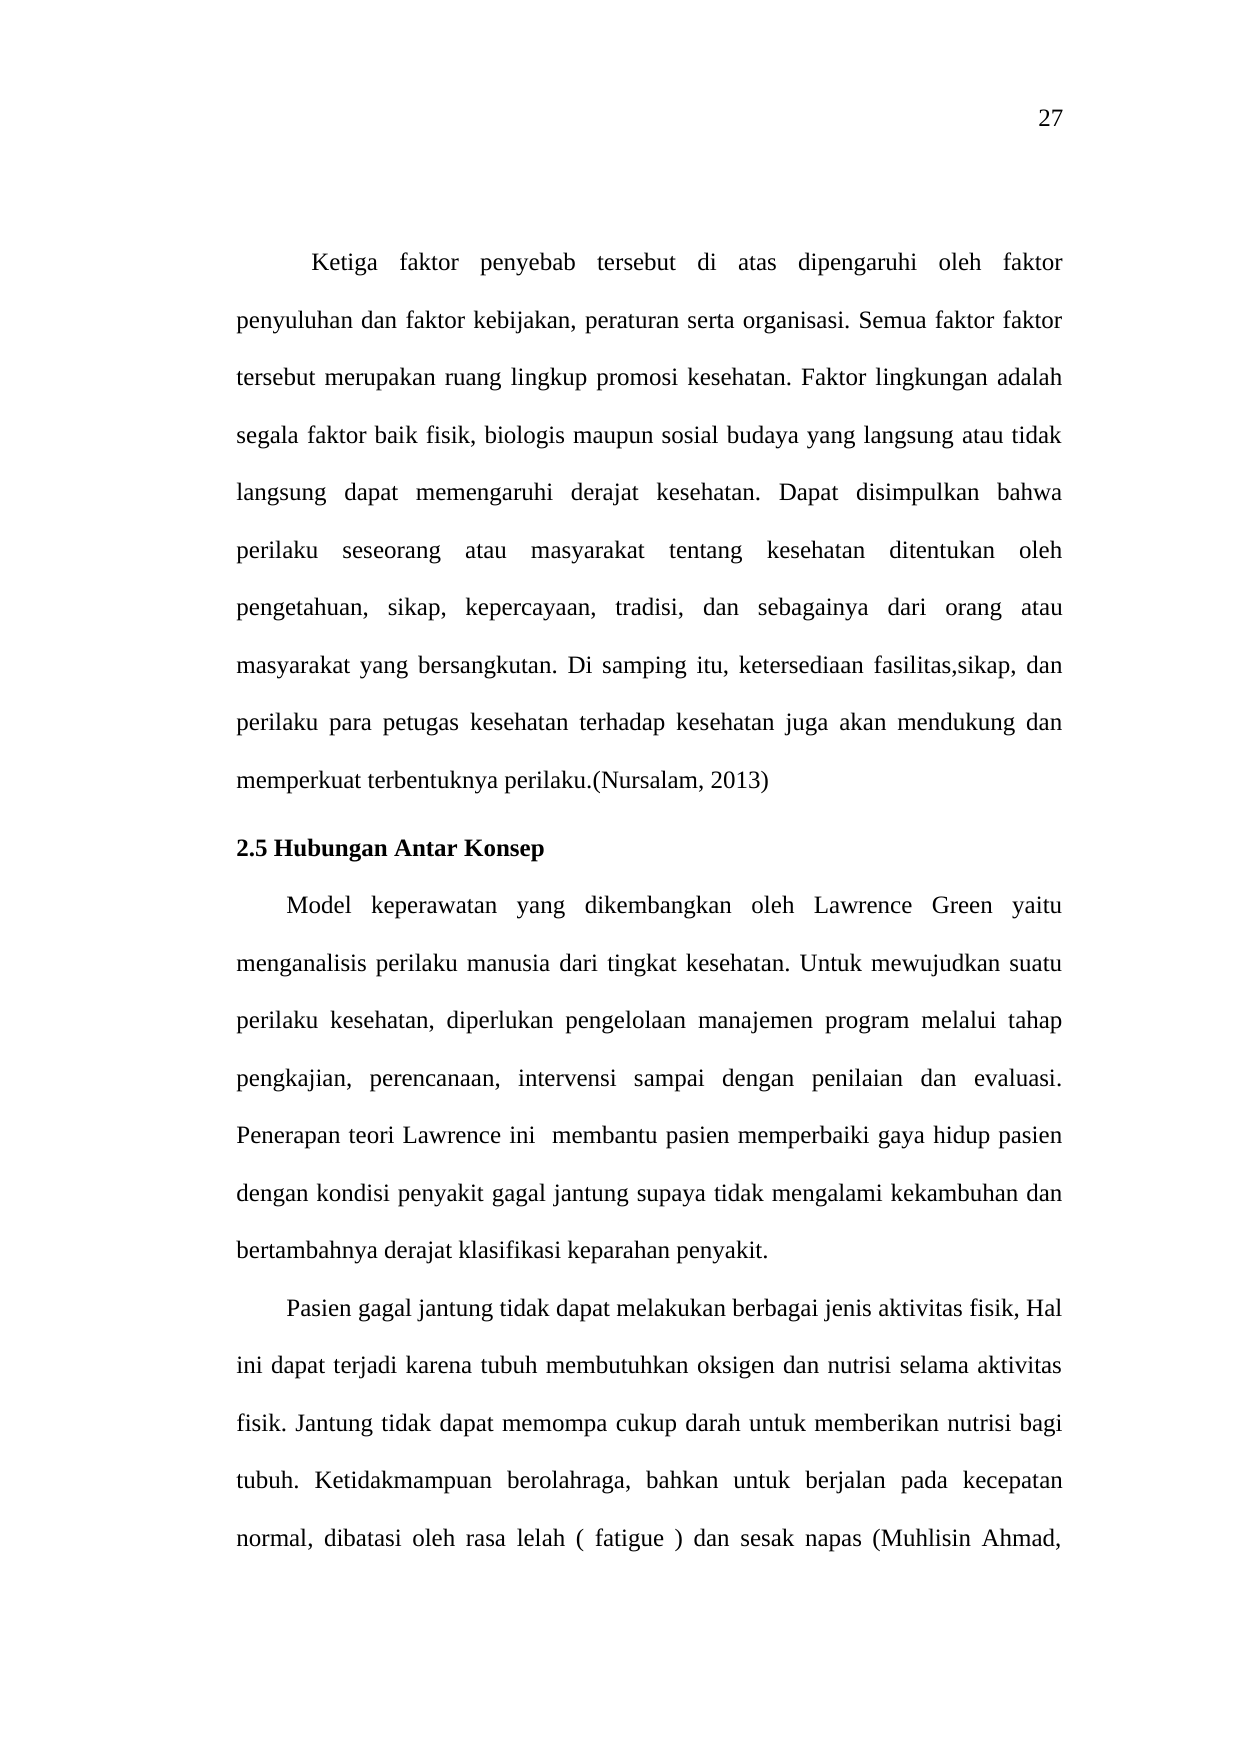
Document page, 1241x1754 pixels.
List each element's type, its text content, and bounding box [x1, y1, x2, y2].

subtitle Hubungan Antar Konsep [236, 833, 1063, 861]
list Model keperawatan yang dikembangkan oleh Lawrence Green yaitu menganalisis perilaku manusia dari tingkat kesehatan. Untuk mewujudkan suatu perilaku kesehatan, diperlukan pengelolaan manajemen program melalui tahap pengkajian, perencanaan, intervensi sampai dengan penilaian dan evaluasi. Penerapan teori Lawrence ini membantu pasien memperbaiki gaya hidup pasien dengan kondisi penyakit gagal jantung supaya tidak mengalami kekambuhan dan bertambahnya derajat klasifikasi keparahan penyakit. [236, 890, 1063, 1264]
text Ketiga faktor penyebab tersebut di atas dipengaruhi oleh faktor penyuluhan dan faktor kebijakan, peraturan serta organisasi. Semua faktor faktor tersebut merupakan ruang lingkup promosi kesehatan. Faktor lingkungan adalah segala faktor baik fisik, biologis maupun sosial budaya yang langsung atau tidak langsung dapat memengaruhi derajat kesehatan. Dapat disimpulkan bahwa perilaku seseorang atau masyarakat tentang kesehatan ditentukan oleh pengetahuan, sikap, kepercayaan, tradisi, dan sebagainya dari orang atau masyarakat yang bersangkutan. Di samping itu, ketersediaan fasilitas,sikap, dan perilaku para petugas kesehatan terhadap kesehatan juga akan mendukung dan memperkuat terbentuknya perilaku.(Nursalam, 2013) [236, 247, 1063, 793]
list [236, 1293, 1063, 1551]
